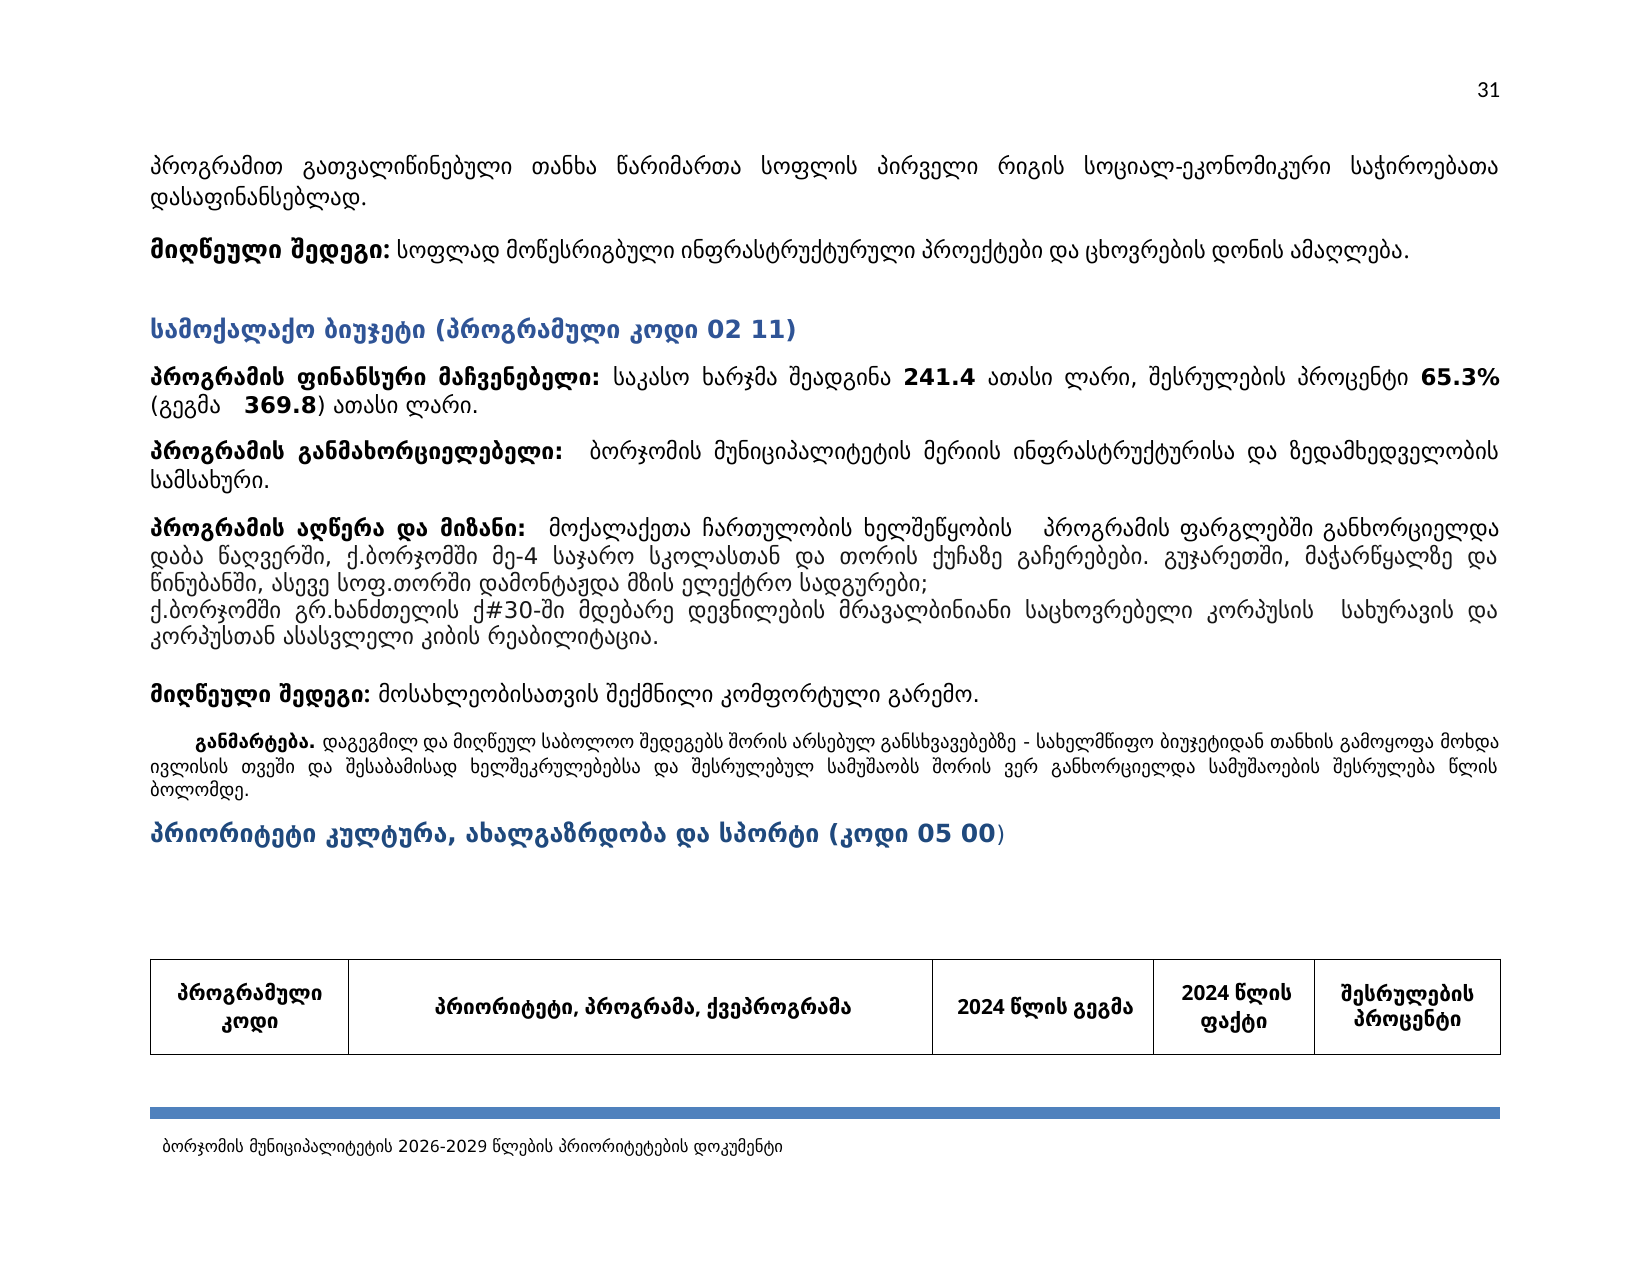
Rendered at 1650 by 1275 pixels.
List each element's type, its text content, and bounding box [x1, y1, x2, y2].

table_header 2024 წლის ფაქტი [1154, 960, 1314, 1054]
text პრიორიტეტი კულტურა, ახალგაზრდობა და სპორტი (კოდი 05 00) [150, 819, 1500, 849]
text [150, 150, 1500, 212]
text სამოქალაქო ბიუჯეტი (პროგრამული კოდი 02 11) [150, 316, 1500, 345]
text მიღწეული შედეგი: მოსახლეობისათვის შექმნილი კომფორტული გარემო. [150, 678, 1500, 709]
table_header პრიორიტეტი, პროგრამა, ქვეპროგრამა [349, 960, 932, 1054]
table_header პროგრამული კოდი [151, 960, 348, 1054]
text პროგრამის აღწერა და მიზანი: მოქალაქეთა ჩართულობის ხელშეწყობის პროგრამის ფარგლებში განხორციელდა დაბა წაღვერში, ქ.ბორჯომში მე-4 საჯარო სკოლასთან და თორის ქუჩაზე გაჩერებები. გუჯარეთში, მაჭარწყალზე და წინუბანში, ასევე სოფ.თორში დამონტაჟდა მზის ელექტრო სადგურები; [150, 512, 1500, 597]
text ქ.ბორჯომში გრ.ხანძთელის ქ#30-ში მდებარე დევნილების მრავალბინიანი საცხოვრებელი კორპუსის სახურავის და კორპუსთან ასასვლელი კიბის რეაბილიტაცია. [150, 597, 1500, 650]
text პროგრამის განმახორციელებელი: ბორჯომის მუნიციპალიტეტის მერიის ინფრასტრუქტურისა და ზედამხედველობის სამსახური. [150, 438, 1500, 493]
table_header 2024 წლის გეგმა [933, 960, 1153, 1054]
text პროგრამის ფინანსური მაჩვენებელი: საკასო ხარჯმა შეადგინა 241.4 ათასი ლარი, შესრულების პროცენტი 65.3% (გეგმა 369.8) ათასი ლარი. [150, 364, 1500, 419]
table_header შესრულების პროცენტი [1315, 960, 1500, 1054]
text მიღწეული შედეგი: სოფლად მოწესრიგბული ინფრასტრუქტურული პროექტები და ცხოვრების დონის ამაღლება. [150, 231, 1500, 266]
text განმარტება. დაგეგმილ და მიღწეულ საბოლოო შედეგებს შორის არსებულ განსხვავებებზე - სახელმწიფო ბიუჯეტიდან თანხის გამოყოფა მოხდა ივლისის თვეში და შესაბამისად ხელშეკრულებებსა და შესრულებულ სამუშაობს შორის ვერ განხორციელდა სამუშაოების შესრულება წლის ბოლომდე. [150, 728, 1500, 801]
